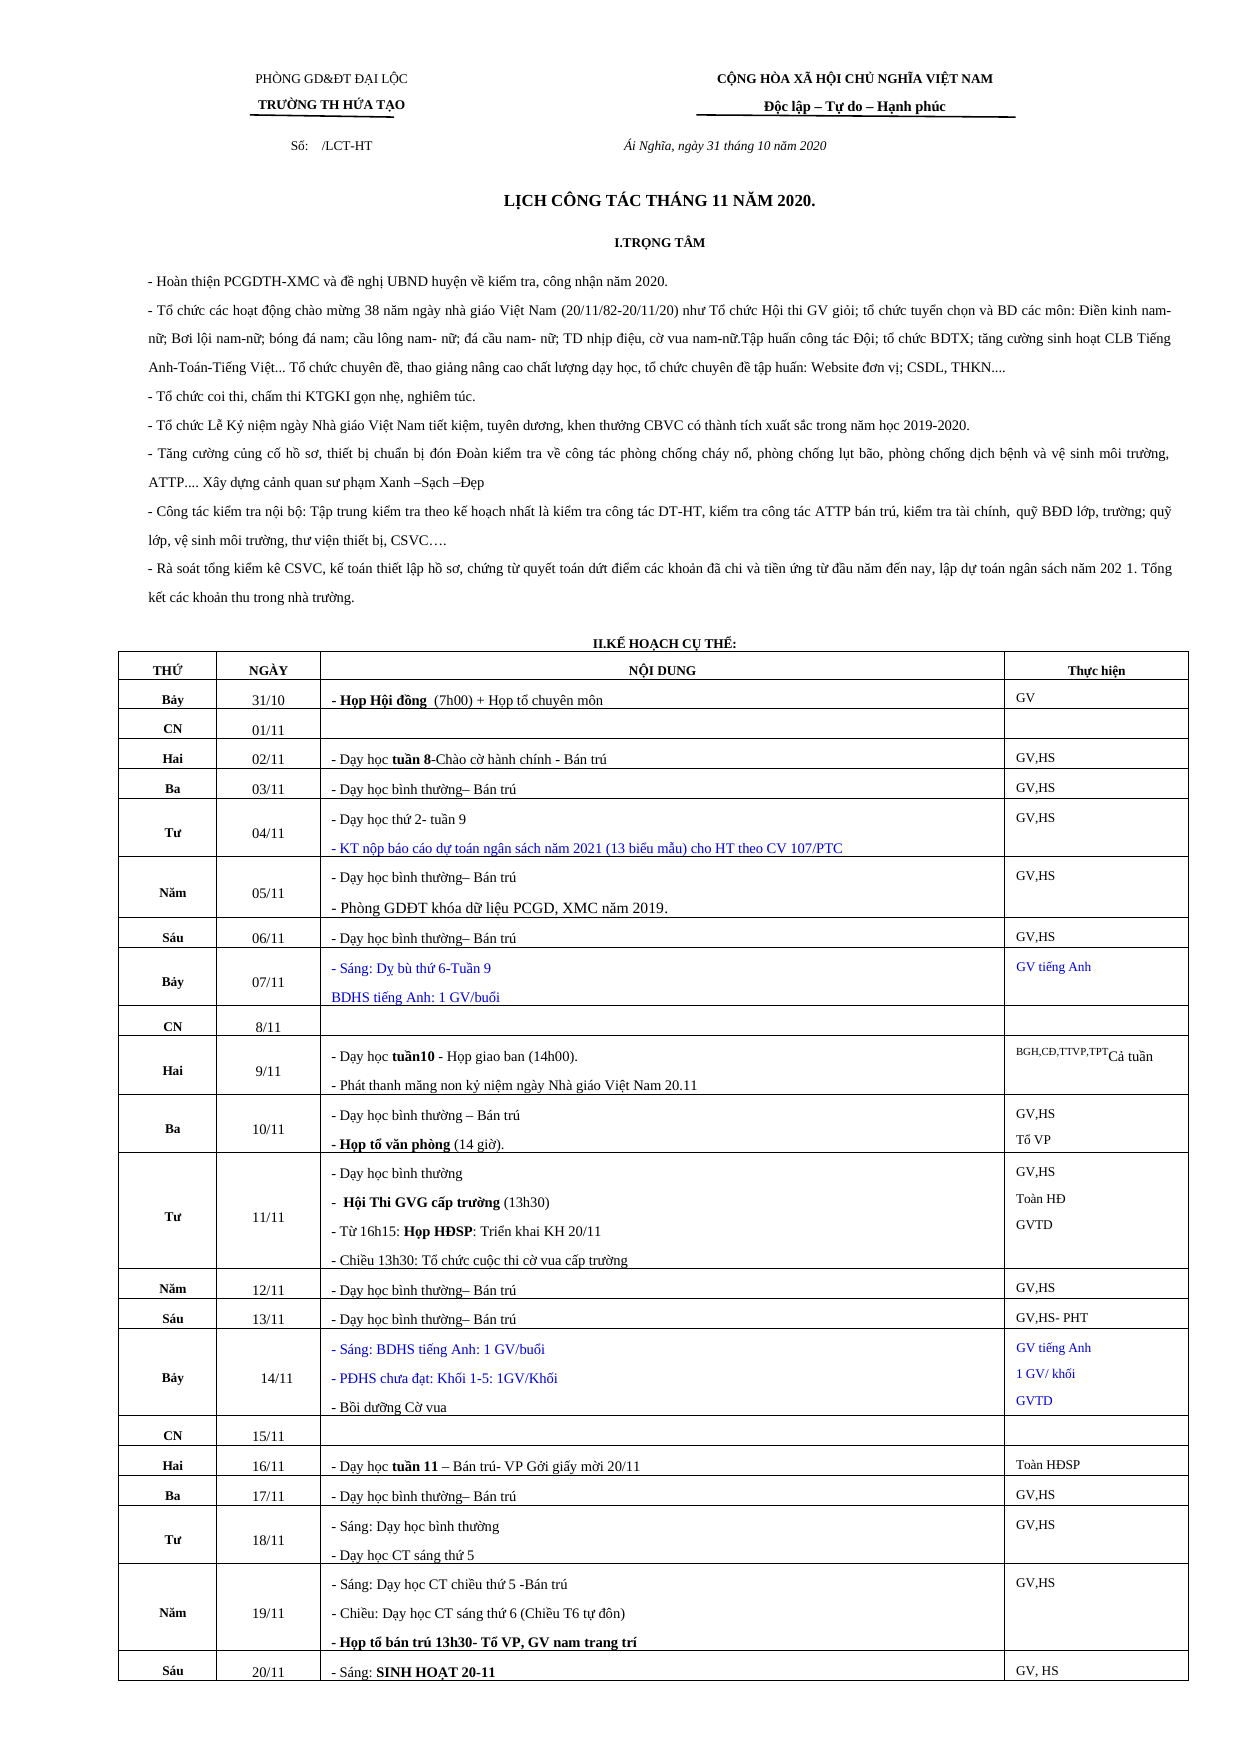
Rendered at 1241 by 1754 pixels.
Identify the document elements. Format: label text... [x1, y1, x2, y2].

table_cell BGH,CĐ,TTVP,TPTCả tuần [1005, 1036, 1188, 1094]
table_cell Ái Nghĩa, ngày 31 tháng 10 năm 2020 [527, 115, 1183, 166]
table_cell Số: /LCT-HT [136, 115, 527, 166]
table_cell - Dạy học bình thường– Bán trú [321, 1269, 1004, 1298]
table_cell CN [119, 709, 216, 738]
table_cell GV,HS [1005, 1564, 1188, 1650]
table_cell Hai [119, 739, 216, 768]
table_cell GV,HS [1005, 799, 1188, 856]
table_cell Bảy [119, 1329, 216, 1415]
table_cell [321, 1006, 1004, 1035]
table_cell - Dạy học bình thường– Bán trú [321, 1299, 1004, 1328]
table_cell GV, HS [1005, 1651, 1188, 1680]
table_cell 01/11 [217, 709, 320, 738]
table_cell GV,HS [1005, 857, 1188, 917]
table_header Thực hiện [1005, 652, 1188, 678]
table_cell CN [119, 1006, 216, 1035]
table_cell GV,HS Toàn HĐ GVTD [1005, 1153, 1188, 1268]
table_cell 14/11 [217, 1329, 320, 1415]
table_cell 8/11 [217, 1006, 320, 1035]
table_cell 05/11 [217, 857, 320, 917]
table_cell - Dạy học bình thường– Bán trú [321, 769, 1004, 798]
table_cell Tư [119, 1506, 216, 1563]
table_cell 13/11 [217, 1299, 320, 1328]
table_cell Độc lập – Tự do – Hạnh phúc [527, 86, 1183, 115]
table_cell GV,HS Tổ VP [1005, 1095, 1188, 1152]
table_cell GV tiếng Anh [1005, 948, 1188, 1005]
table_cell Bảy [119, 680, 216, 708]
table_cell GV,HS [1005, 1476, 1188, 1504]
table_cell GV,HS [1005, 769, 1188, 798]
text - Rà soát tổng kiểm kê CSVC, kế toán thiết lập hồ sơ, chứng từ quyết toán dứt điểm các khoản đã chi và tiền ứng từ đầu năm đến nay, lập dự toán ngân sách năm 2021. Tổng kết các khoản thu trong nhà trường. [148, 548, 1172, 606]
table_cell GV,HS [1005, 1506, 1188, 1563]
text LỊCH CÔNG TÁC THÁNG 11 NĂM 2020. [147, 177, 1172, 210]
table_cell Ba [119, 769, 216, 798]
text II.KẾ HOẠCH CỤ THỂ: [147, 625, 1182, 651]
table_cell [1005, 1006, 1188, 1035]
table_header NGÀY [217, 652, 320, 678]
table_cell - Dạy học bình thường – Bán trú - Họp tổ văn phòng (14 giờ). [321, 1095, 1004, 1152]
table_cell Sáu [119, 918, 216, 947]
table_cell Năm [119, 1269, 216, 1298]
table_cell - Sáng: Dỵ bù thứ 6-Tuần 9 BDHS tiếng Anh: 1 GV/buổi [321, 948, 1004, 1005]
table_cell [321, 1651, 1004, 1680]
table_cell Năm [119, 857, 216, 917]
table_cell Tư [119, 799, 216, 856]
table_cell Sáu [119, 1651, 216, 1680]
table_cell 07/11 [217, 948, 320, 1005]
table_cell - Sáng: Dạy học bình thường - Dạy học CT sáng thứ 5 [321, 1506, 1004, 1563]
table_cell Hai [119, 1446, 216, 1475]
table_cell GV,HS [1005, 918, 1188, 947]
table_cell GV,HS [1005, 1269, 1188, 1298]
table_cell - Sáng: Dạy học CT chiều thứ 5 -Bán trú - Chiều: Dạy học CT sáng thứ 6 (Chiều T6 tự đôn) - Họp tổ bán trú 13h30- Tổ VP, GV nam trang trí [321, 1564, 1004, 1650]
subtitle I.TRỌNG TÂM [147, 224, 1172, 250]
table_cell [321, 709, 1004, 738]
table_cell [1005, 1416, 1188, 1445]
table_cell 02/11 [217, 739, 320, 768]
table_header NỘI DUNG [321, 652, 1004, 678]
table_cell 31/10 [217, 680, 320, 708]
table_cell GV,HS [1005, 739, 1188, 768]
table_cell Ba [119, 1095, 216, 1152]
table_cell Ba [119, 1476, 216, 1504]
table_cell Hai [119, 1036, 216, 1094]
table_cell 16/11 [217, 1446, 320, 1475]
table_cell GV tiếng Anh 1 GV/ khối GVTD [1005, 1329, 1188, 1415]
text - Tăng cường củng cố hồ sơ, thiết bị chuẩn bị đón Đoàn kiểm tra về công tác phòng chống cháy nổ, phòng chống lụt bão, phòng chống dịch bệnh và vệ sinh môi trường, ATTP.... Xây dựng cảnh quan sư phạm Xanh –Sạch –Đẹp [148, 433, 1172, 491]
table_cell GV,HS- PHT [1005, 1299, 1188, 1328]
table_cell - Dạy học tuần 11 – Bán trú- VP Gởi giấy mời 20/11 [321, 1446, 1004, 1475]
text - Tổ chức các hoạt động chào mừng 38 năm ngày nhà giáo Việt Nam (20/11/82-20/11/20) như Tổ chức Hội thi GV giỏi; tổ chức tuyển chọn và BD các môn: Điền kinh nam- nữ; Bơi lội nam-nữ; bóng đá nam; cầu lông nam- nữ; đá cầu nam- nữ; TD nhịp điệu, cờ vua nam-nữ.Tập huấn công tác Đội; tổ chức BDTX; tăng cường sinh hoạt CLB Tiếng Anh-Toán-Tiếng Việt... Tổ chức chuyên đề, thao giảng nâng cao chất lượng dạy học, tổ chức chuyên đề tập huấn: Website đơn vị; CSDL, THKN.... [148, 289, 1172, 376]
table_cell TRƯỜNG TH HỨA TẠO [136, 86, 527, 115]
table_cell 18/11 [217, 1506, 320, 1563]
table_cell Bảy [119, 948, 216, 1005]
table_cell - Dạy học bình thường - Hội Thi GVG cấp trường (13h30) - Từ 16h15: Họp HĐSP: Triển khai KH 20/11 - Chiều 13h30: Tổ chức cuộc thi cờ vua cấp trường [321, 1153, 1004, 1268]
table_cell [1005, 709, 1188, 738]
table_header THỨ [119, 652, 216, 678]
table_cell 17/11 [217, 1476, 320, 1504]
table_cell 9/11 [217, 1036, 320, 1094]
table_cell - Sáng: BDHS tiếng Anh: 1 GV/buổi - PĐHS chưa đạt: Khối 1-5: 1GV/Khối - Bồi dưỡng Cờ vua [321, 1329, 1004, 1415]
table_cell 19/11 [217, 1564, 320, 1650]
table_cell Năm [119, 1564, 216, 1650]
text - Tổ chức Lễ Kỷ niệm ngày Nhà giáo Việt Nam tiết kiệm, tuyên dương, khen thưởng CBVC có thành tích xuất sắc trong năm học 2019-2020. [148, 404, 1172, 433]
table_cell 04/11 [217, 799, 320, 856]
table_cell Toàn HĐSP [1005, 1446, 1188, 1475]
table_cell 15/11 [217, 1416, 320, 1445]
table_cell - Họp Hội đồng (7h00) + Họp tổ chuyên môn [321, 680, 1004, 708]
table_cell - Dạy học tuần10 - Họp giao ban (14h00). - Phát thanh măng non kỷ niệm ngày Nhà giáo Việt Nam 20.11 [321, 1036, 1004, 1094]
table_cell 10/11 [217, 1095, 320, 1152]
table_cell Sáu [119, 1299, 216, 1328]
table_cell - Dạy học bình thường– Bán trú [321, 1476, 1004, 1504]
table_cell [321, 1416, 1004, 1445]
table_cell 11/11 [217, 1153, 320, 1268]
text - Tổ chức coi thi, chấm thi KTGKI gọn nhẹ, nghiêm túc. [148, 376, 1172, 404]
text - Công tác kiểm tra nội bộ: Tập trung kiểm tra theo kế hoạch nhất là kiểm tra công tác DT-HT, kiểm tra công tác ATTP bán trú, kiểm tra tài chính, quỹ BĐD lớp, trường; quỹ lớp, vệ sinh môi trường, thư viện thiết bị, CSVC…. [148, 491, 1172, 548]
table_cell GV [1005, 680, 1188, 708]
table_cell 20/11 [217, 1651, 320, 1680]
table_header CỘNG HÒA XÃ HỘI CHỦ NGHĨA VIỆT NAM [527, 60, 1183, 86]
table_cell - Dạy học bình thường– Bán trú - Phòng GDĐT khóa dữ liệu PCGD, XMC năm 2019. [321, 857, 1004, 917]
text - Hoàn thiện PCGDTH-XMC và đề nghị UBND huyện về kiểm tra, công nhận năm 2020. [148, 261, 1172, 289]
table_cell - Dạy học bình thường– Bán trú [321, 918, 1004, 947]
table_cell Tư [119, 1153, 216, 1268]
table_cell 12/11 [217, 1269, 320, 1298]
table_header PHÒNG GD&ĐT ĐẠI LỘC [136, 60, 527, 86]
table_cell 03/11 [217, 769, 320, 798]
table_cell CN [119, 1416, 216, 1445]
table_cell - Dạy học tuần 8-Chào cờ hành chính - Bán trú [321, 739, 1004, 768]
table_cell - Dạy học thứ 2- tuần 9 - KT nộp báo cáo dự toán ngân sách năm 2021 (13 biểu mẫu) cho HT theo CV 107/PTC [321, 799, 1004, 856]
table_cell 06/11 [217, 918, 320, 947]
